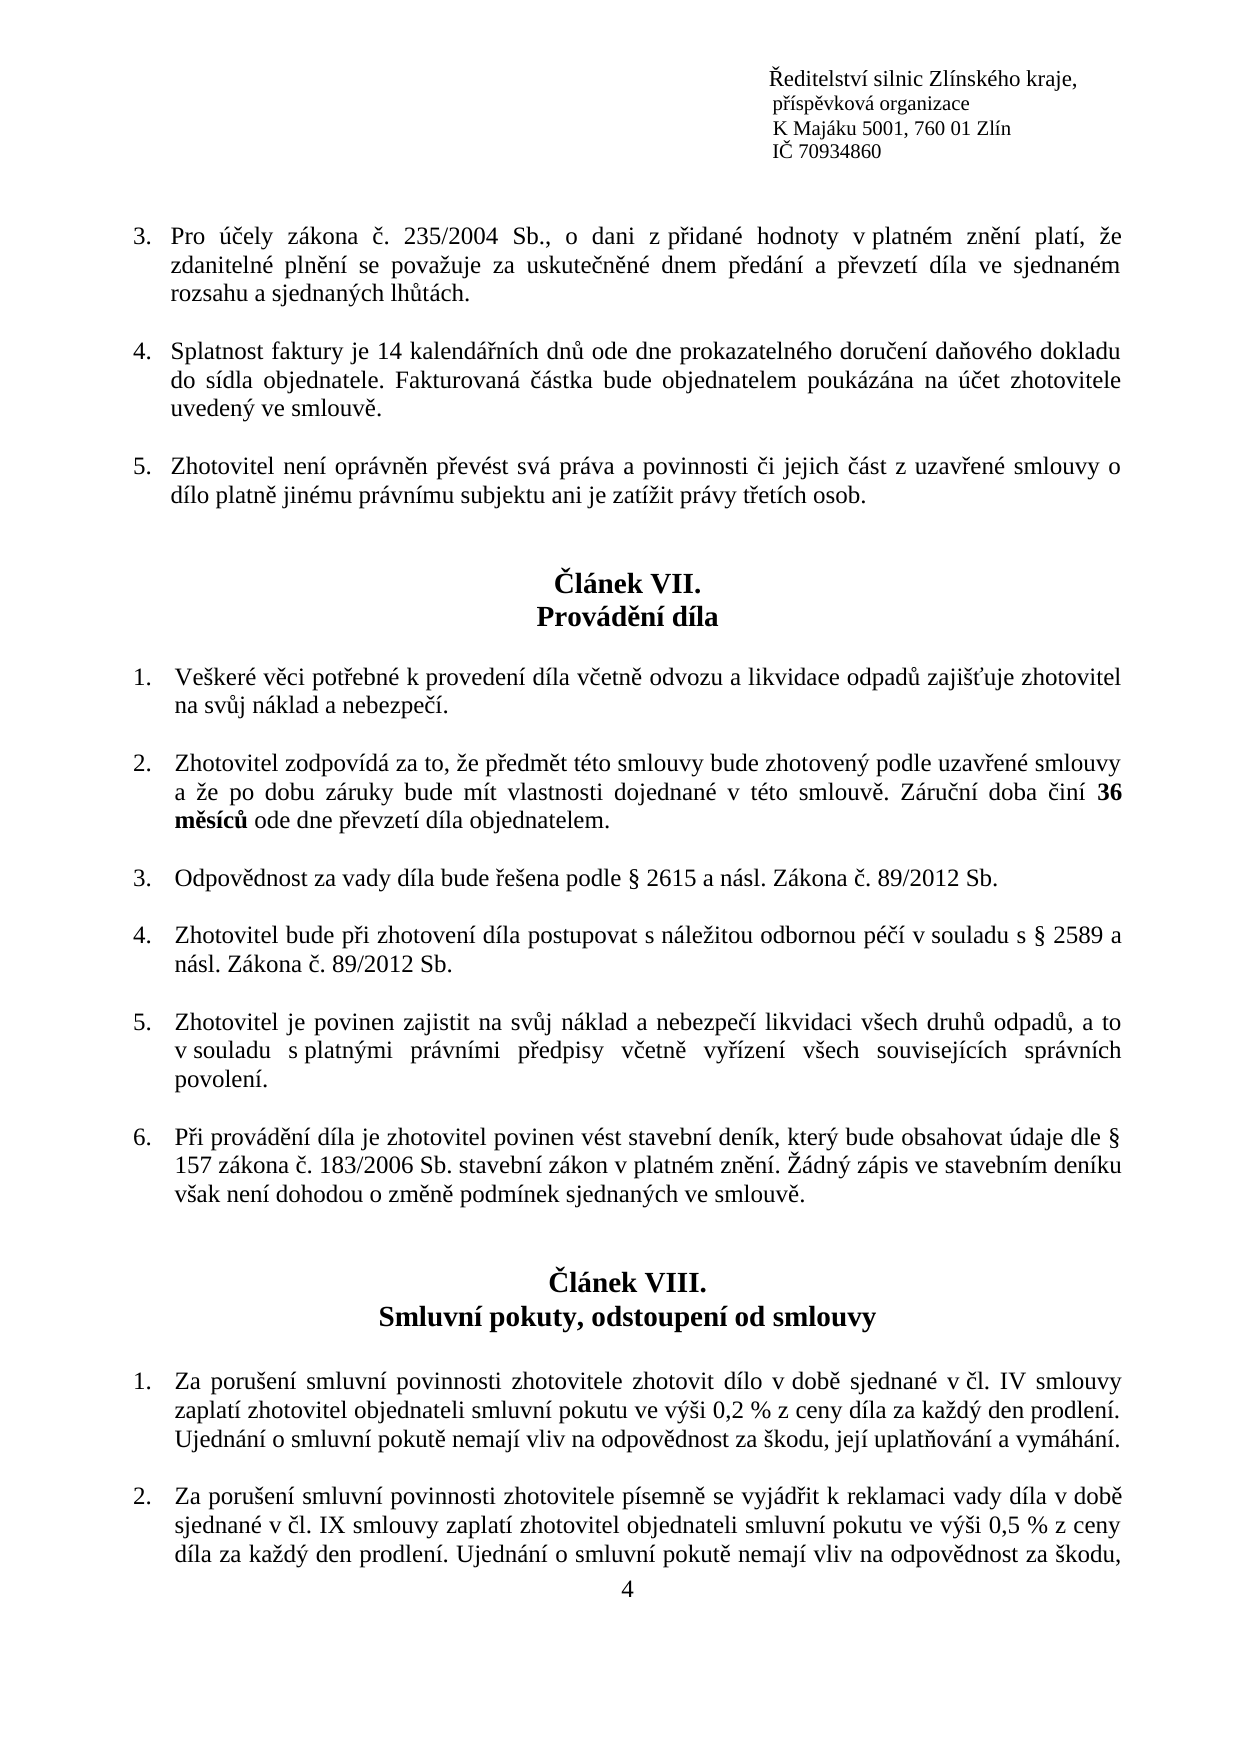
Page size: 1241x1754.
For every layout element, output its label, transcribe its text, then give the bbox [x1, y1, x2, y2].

text Článek VII. [133, 566, 1122, 599]
list Pro účely zákona č. 235/2004 Sb., o dani z přidané hodnoty v platném znění platí, že zdanitelné plnění se považuje za uskutečněné dnem předání a převzetí díla ve sjednaném rozsahu a sjednaných lhůtách. [133, 221, 1122, 307]
list Odpovědnost za vady díla bude řešena podle § 2615 a násl. Zákona č. 89/2012 Sb. [133, 863, 1122, 892]
list Zhotovitel zodpovídá za to, že předmět této smlouvy bude zhotovený podle uzavřené smlouvy a že po dobu záruky bude mít vlastnosti dojednané v této smlouvě. Záruční doba činí 36 měsíců ode dne převzetí díla objednatelem. [133, 748, 1122, 834]
list Zhotovitel je povinen zajistit na svůj náklad a nebezpečí likvidaci všech druhů odpadů, a to v souladu s platnými právními předpisy včetně vyřízení všech souvisejících správních povolení. [133, 1007, 1122, 1093]
list Veškeré věci potřebné k provedení díla včetně odvozu a likvidace odpadů zajišťuje zhotovitel na svůj náklad a nebezpečí. [133, 662, 1122, 719]
text Článek VIII. [133, 1266, 1122, 1299]
list Za porušení smluvní povinnosti zhotovitele zhotovit dílo v době sjednané v čl. IV smlouvy zaplatí zhotovitel objednateli smluvní pokutu ve výši 0,2 % z ceny díla za každý den prodlení. Ujednání o smluvní pokutě nemají vliv na odpovědnost za škodu, její uplatňování a vymáhání. [133, 1366, 1122, 1452]
list Zhotovitel není oprávněn převést svá práva a povinnosti či jejich část z uzavřené smlouvy o dílo platně jinému právnímu subjektu ani je zatížit právy třetích osob. [133, 451, 1122, 508]
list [133, 1481, 1122, 1567]
list Zhotovitel bude při zhotovení díla postupovat s náležitou odbornou péčí v souladu s § 2589 a násl. Zákona č. 89/2012 Sb. [133, 921, 1122, 978]
text Smluvní pokuty, odstoupení od smlouvy [133, 1299, 1122, 1333]
list Při provádění díla je zhotovitel povinen vést stavební deník, který bude obsahovat údaje dle § 157 zákona č. 183/2006 Sb. stavební zákon v platném znění. Žádný zápis ve stavebním deníku však není dohodou o změně podmínek sjednaných ve smlouvě. [133, 1122, 1122, 1208]
text Provádění díla [133, 599, 1122, 633]
list Splatnost faktury je 14 kalendářních dnů ode dne prokazatelného doručení daňového dokladu do sídla objednatele. Fakturovaná částka bude objednatelem poukázána na účet zhotovitele uvedený ve smlouvě. [133, 336, 1122, 422]
